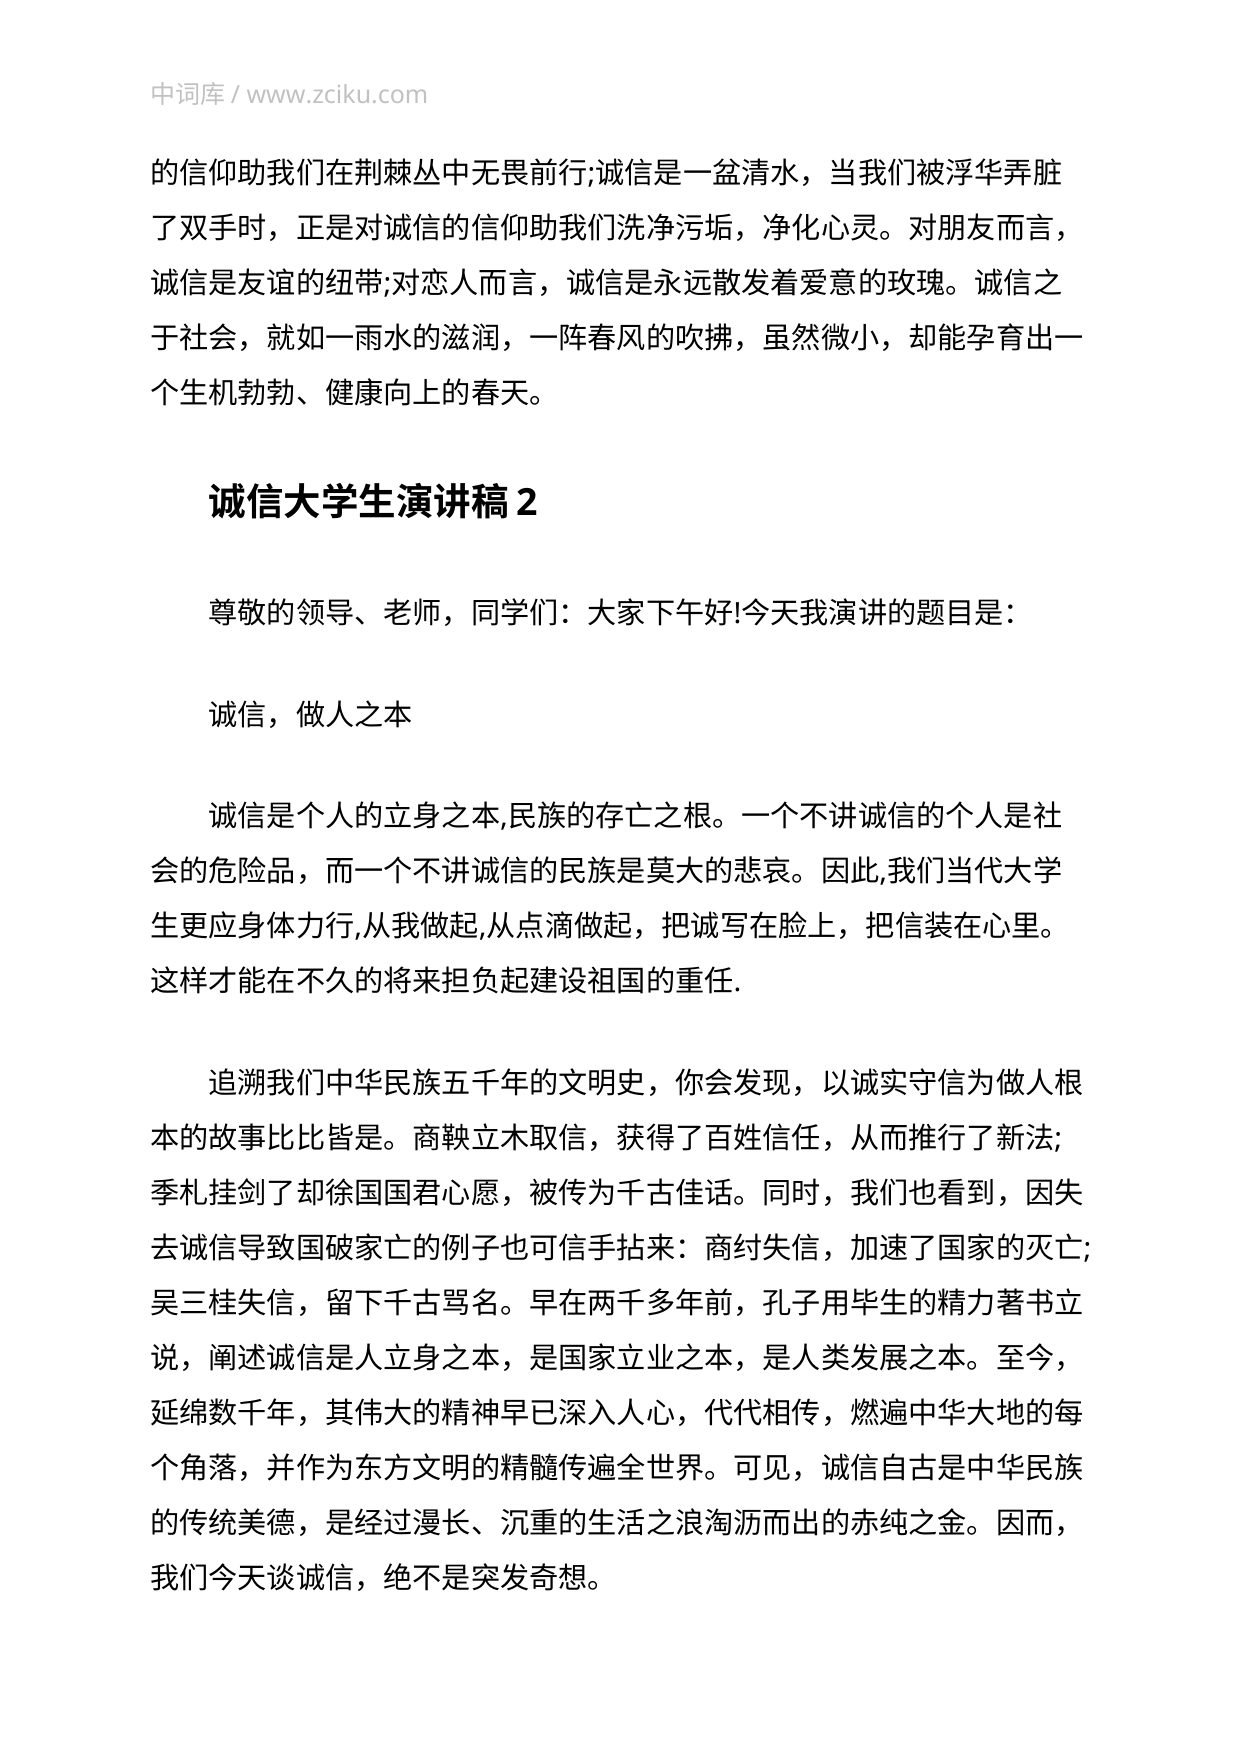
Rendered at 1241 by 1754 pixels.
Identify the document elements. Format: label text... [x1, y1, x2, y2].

text 诚信大学生演讲稿2 [150, 472, 1090, 526]
text 尊敬的领导、老师，同学们：大家下午好!今天我演讲的题目是： [150, 589, 1090, 632]
text 诚信是个人的立身之本,民族的存亡之根。一个不讲诚信的个人是社会的危险品，而一个不讲诚信的民族是莫大的悲哀。因此,我们当代大学生更应身体力行,从我做起,从点滴做起，把诚写在脸上，把信装在心里。这样才能在不久的将来担负起建设祖国的重任. [150, 793, 1090, 1000]
text 追溯我们中华民族五千年的文明史，你会发现，以诚实守信为做人根本的故事比比皆是。商鞅立木取信，获得了百姓信任，从而推行了新法;季札挂剑了却徐国国君心愿，被传为千古佳话。同时，我们也看到，因失去诚信导致国破家亡的例子也可信手拈来：商纣失信，加速了国家的灭亡;吴三桂失信，留下千古骂名。早在两千多年前，孔子用毕生的精力著书立说，阐述诚信是人立身之本，是国家立业之本，是人类发展之本。至今，延绵数千年，其伟大的精神早已深入人心，代代相传，燃遍中华大地的每个角落，并作为东方文明的精髓传遍全世界。可见，诚信自古是中华民族的传统美德，是经过漫长、沉重的生活之浪淘沥而出的赤纯之金。因而，我们今天谈诚信，绝不是突发奇想。 [150, 1060, 1090, 1596]
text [150, 150, 1090, 412]
text 诚信，做人之本 [150, 691, 1090, 733]
